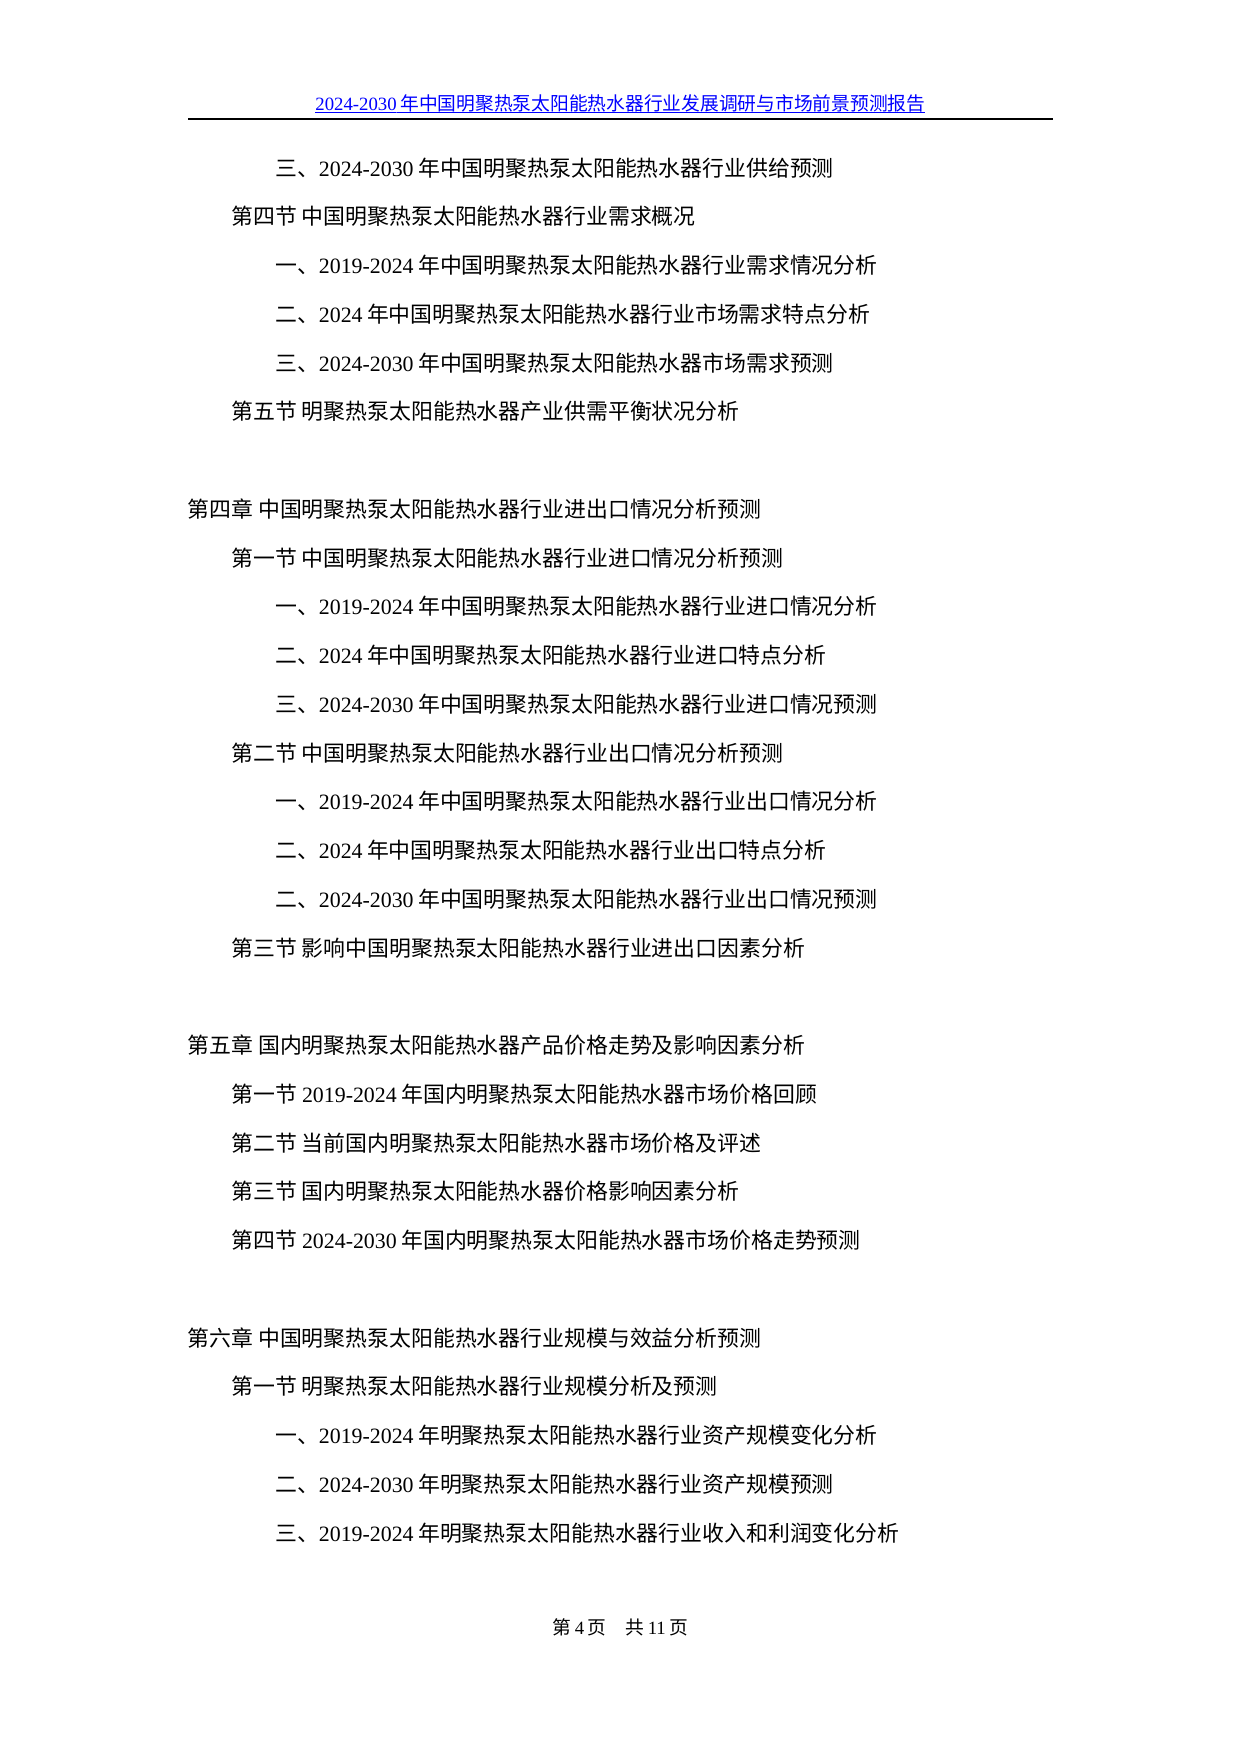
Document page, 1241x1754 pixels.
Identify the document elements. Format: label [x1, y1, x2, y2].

text [187, 150, 1053, 1548]
